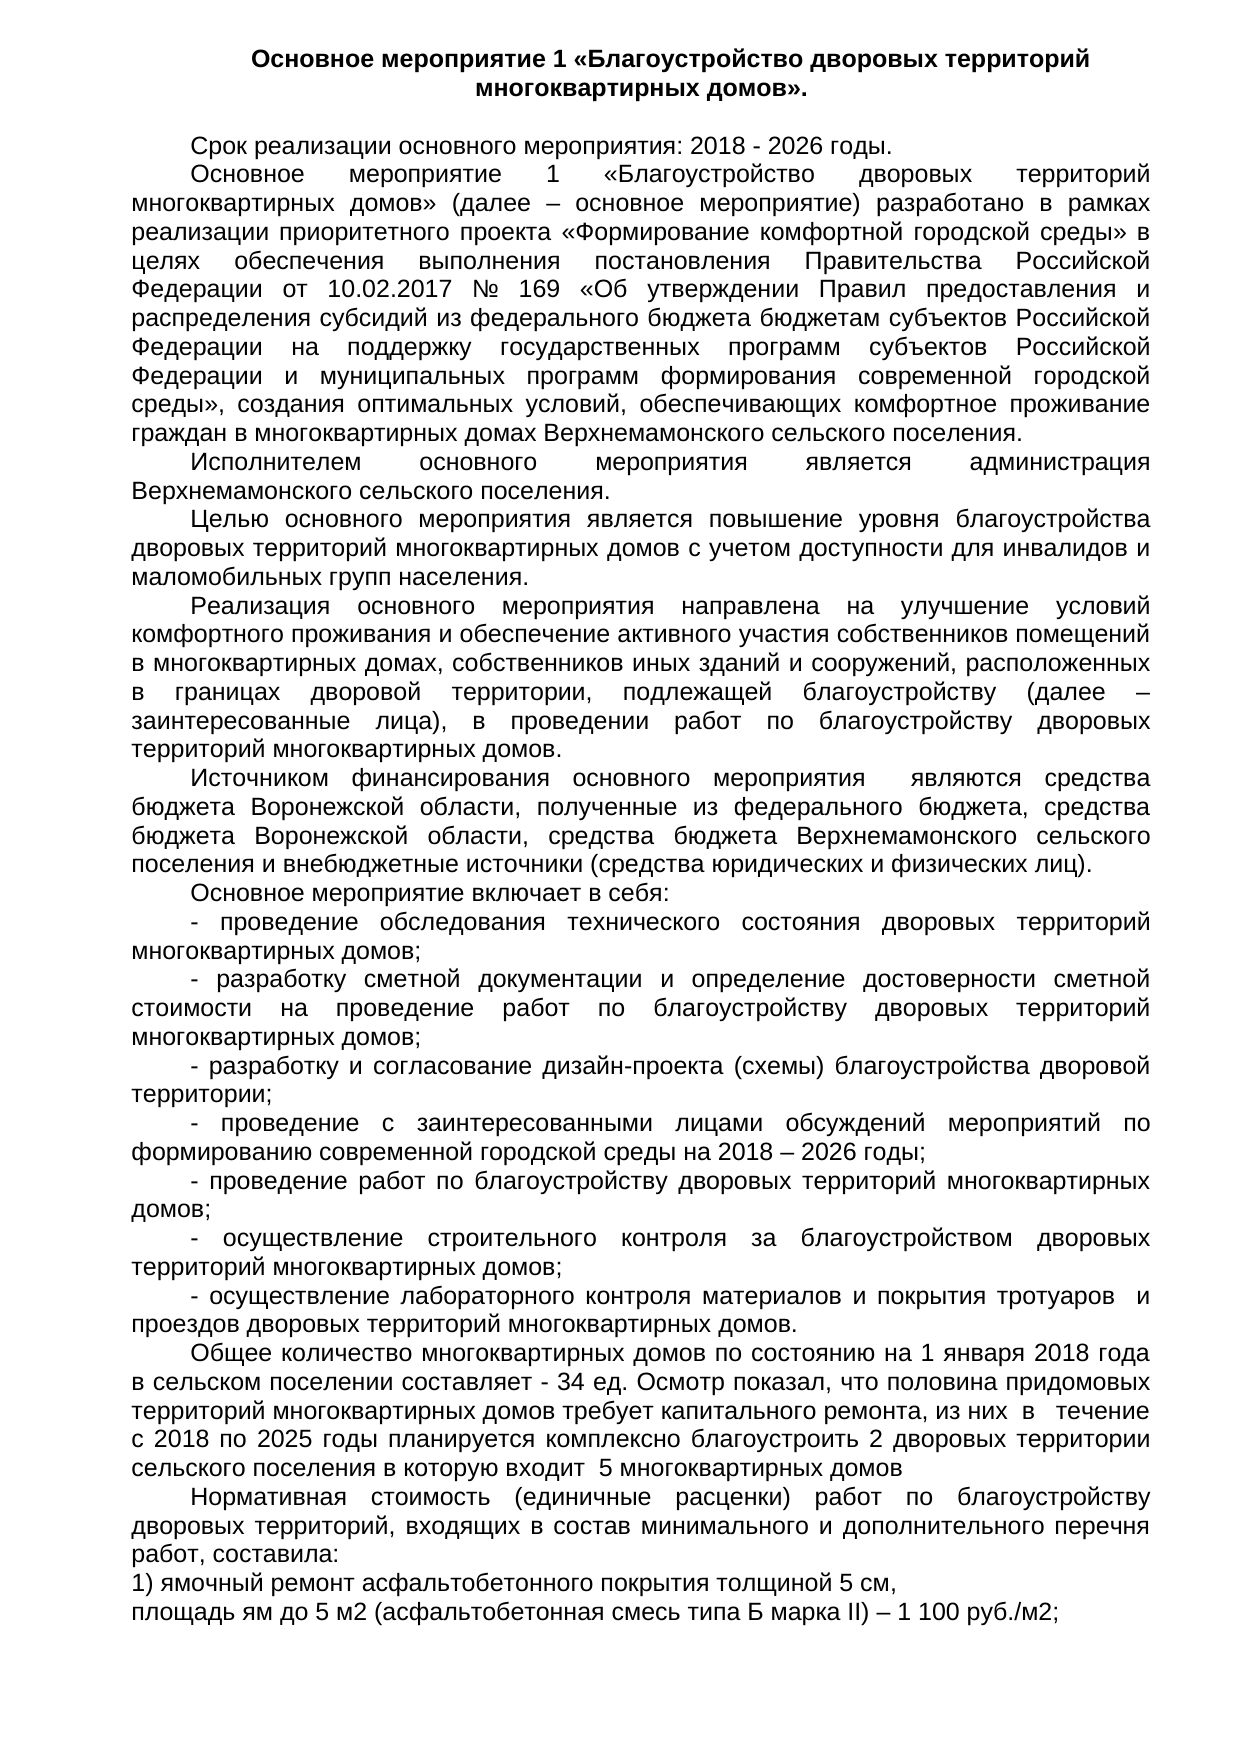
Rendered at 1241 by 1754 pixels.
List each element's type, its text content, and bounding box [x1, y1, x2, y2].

text - осуществление строительного контроля за благоустройством дворовых территорий многоквартирных домов; [131, 1223, 1152, 1281]
text Срок реализации основного мероприятия: 2018 - 2026 годы. [131, 131, 1152, 159]
text Основное мероприятие включает в себя: [131, 878, 1152, 907]
text - проведение обследования технического состояния дворовых территорий многоквартирных домов; [131, 907, 1152, 964]
text Исполнителем основного мероприятия является администрация Верхнемамонского сельского поселения. [131, 447, 1152, 504]
text - разработку и согласование дизайн-проекта (схемы) благоустройства дворовой территории; [131, 1051, 1152, 1108]
text - осуществление лабораторного контроля материалов и покрытия тротуаров и проездов дворовых территорий многоквартирных домов. [131, 1281, 1152, 1338]
text Общее количество многоквартирных домов по состоянию на 1 января 2018 года в сельском поселении составляет - 34 ед. Осмотр показал, что половина придомовых территорий многоквартирных домов требует капитального ремонта, из них в течение с 2018 по 2025 годы планируется комплексно благоустроить 2 дворовых территории сельского поселения в которую входит 5 многоквартирных домов [131, 1338, 1152, 1482]
text Источником финансирования основного мероприятия являются средства бюджета Воронежской области, полученные из федерального бюджета, средства бюджета Воронежской области, средства бюджета Верхнемамонского сельского поселения и внебюджетные источники (средства юридических и физических лиц). [131, 763, 1152, 878]
text - разработку сметной документации и определение достоверности сметной стоимости на проведение работ по благоустройству дворовых территорий многоквартирных домов; [131, 964, 1152, 1051]
text - проведение работ по благоустройству дворовых территорий многоквартирных домов; [131, 1166, 1152, 1223]
text - проведение с заинтересованными лицами обсуждений мероприятий по формированию современной городской среды на 2018 – 2026 годы; [131, 1108, 1152, 1166]
text Основное мероприятие 1 «Благоустройство дворовых территорий многоквартирных домов». [131, 44, 1152, 102]
text 1) ямочный ремонт асфальтобетонного покрытия толщиной 5 см, [131, 1568, 1152, 1597]
text Реализация основного мероприятия направлена на улучшение условий комфортного проживания и обеспечение активного участия собственников помещений в многоквартирных домах, собственников иных зданий и сооружений, расположенных в границах дворовой территории, подлежащей благоустройству (далее – заинтересованные лица), в проведении работ по благоустройству дворовых территорий многоквартирных домов. [131, 591, 1152, 763]
text Целью основного мероприятия является повышение уровня благоустройства дворовых территорий многоквартирных домов с учетом доступности для инвалидов и маломобильных групп населения. [131, 504, 1152, 591]
text площадь ям до 5 м2 (асфальтобетонная смесь типа Б марка II) – 1 100 руб./м2; [131, 1597, 1152, 1626]
text Основное мероприятие 1 «Благоустройство дворовых территорий многоквартирных домов» (далее – основное мероприятие) разработано в рамках реализации приоритетного проекта «Формирование комфортной городской среды» в целях обеспечения выполнения постановления Правительства Российской Федерации от 10.02.2017 № 169 «Об утверждении Правил предоставления и распределения субсидий из федерального бюджета бюджетам субъектов Российской Федерации на поддержку государственных программ субъектов Российской Федерации и муниципальных программ формирования современной городской среды», создания оптимальных условий, обеспечивающих комфортное проживание граждан в многоквартирных домах Верхнемамонского сельского поселения. [131, 159, 1152, 447]
text Нормативная стоимость (единичные расценки) работ по благоустройству дворовых территорий, входящих в состав минимального и дополнительного перечня работ, составила: [131, 1482, 1152, 1568]
